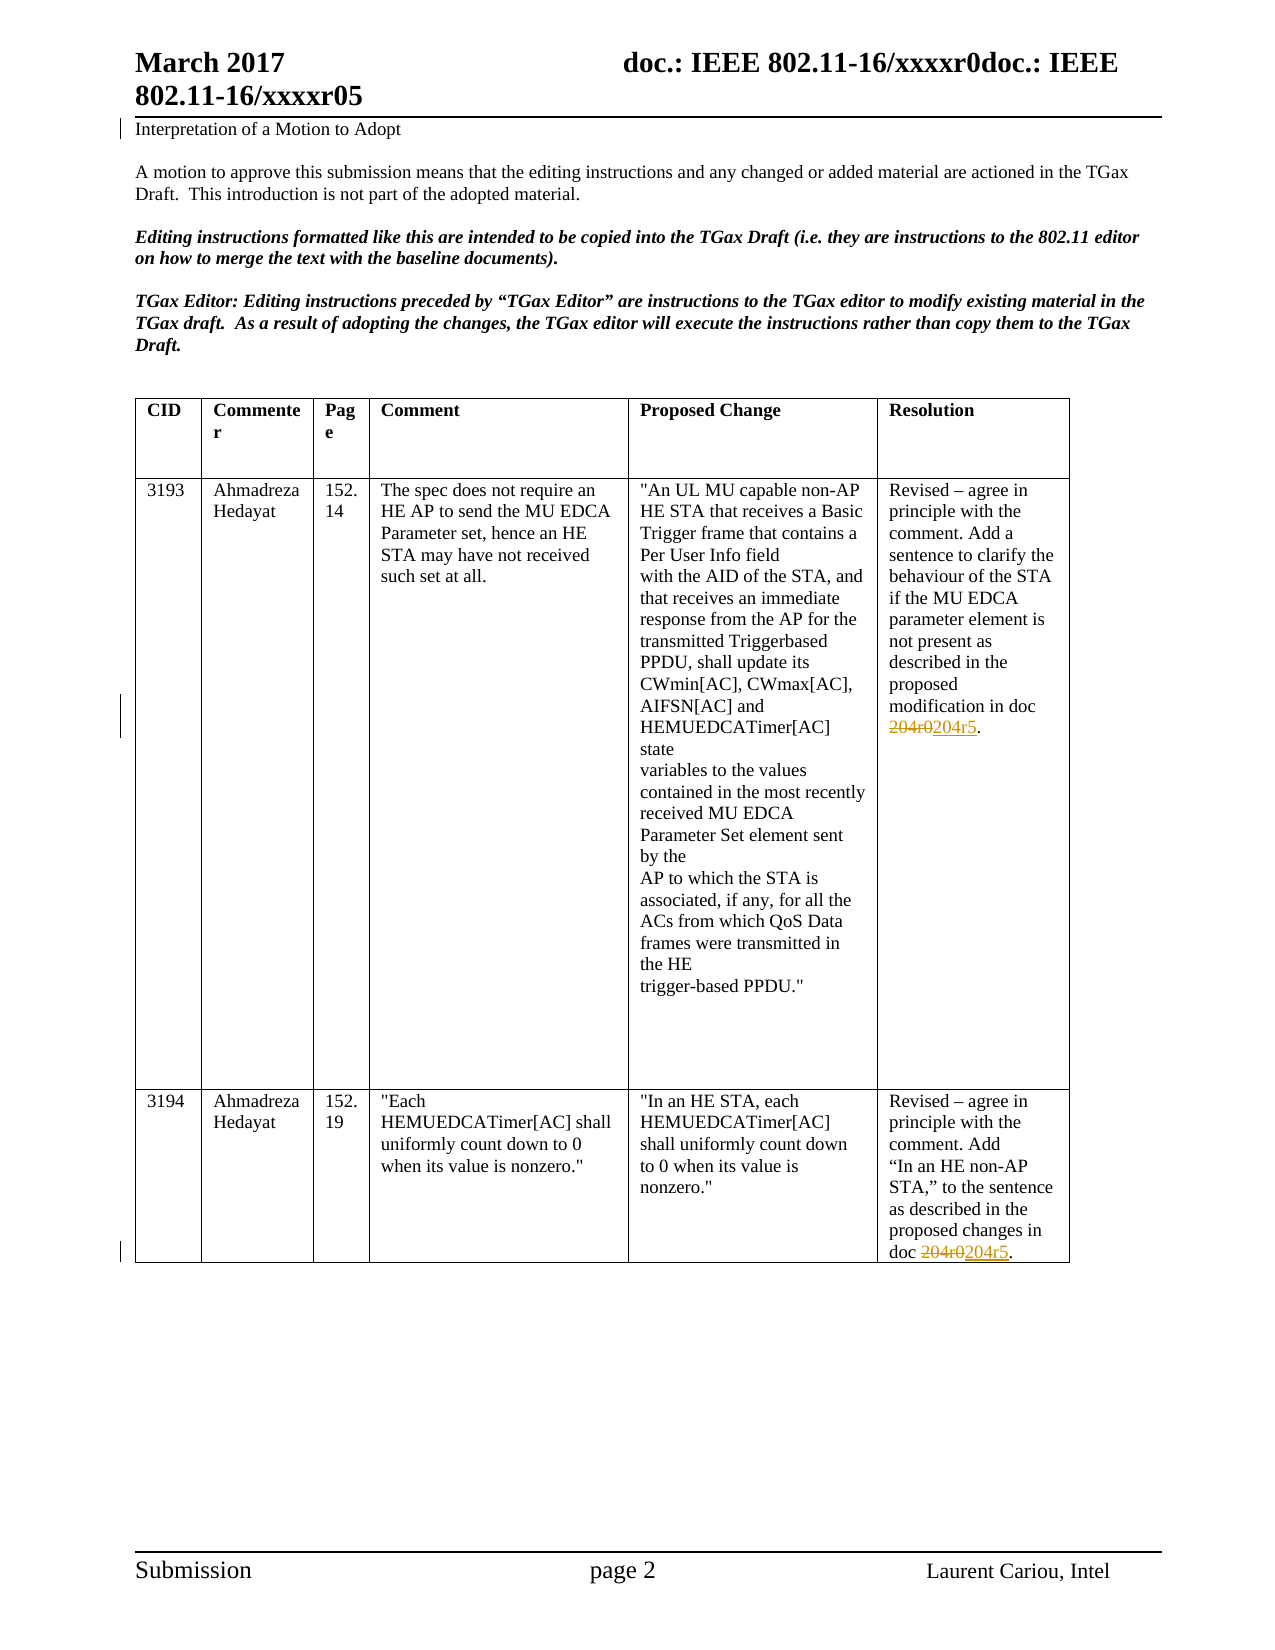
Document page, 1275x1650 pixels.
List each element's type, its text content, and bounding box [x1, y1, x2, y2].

table_cell 152.19 [314, 1090, 369, 1262]
table_header Commenter [202, 399, 313, 478]
text Editing instructions formatted like this are intended to be copied into the TGax Draft (i.e. they are instructions to the 802.11 editor on how to merge the text with the baseline documents). [135, 226, 1162, 269]
table_cell Revised – agree in principle with the comment. Add a sentence to clarify the behaviour of the STA if the MU EDCA parameter element is not present as described in the proposed modification in doc . [878, 479, 1069, 1089]
table_cell 152.14 [314, 479, 369, 1089]
table_header CID [136, 399, 201, 478]
text A motion to approve this submission means that the editing instructions and any changed or added material are actioned in the TGax Draft. This introduction is not part of the adopted material. [135, 161, 1162, 204]
text Interpretation of a Motion to Adopt [135, 118, 1162, 139]
table_cell "An UL MU capable non-AP HE STA that receives a Basic Trigger frame that contains a Per User Info field with the AID of the STA, and that receives an immediate response from the AP for the transmitted Triggerbased PPDU, shall update its CWmin[AC], CWmax[AC], AIFSN[AC] and HEMUEDCATimer[AC] state variables to the values contained in the most recently received MU EDCA Parameter Set element sent by the AP to which the STA is associated, if any, for all the ACs from which QoS Data frames were transmitted in the HE trigger-based PPDU." [629, 479, 877, 1089]
table_cell "Each HEMUEDCATimer[AC] shall uniformly count down to 0 when its value is nonzero." [370, 1090, 628, 1262]
text TGax Editor: Editing instructions preceded by “TGax Editor” are instructions to the TGax editor to modify existing material in the TGax draft. As a result of adopting the changes, the TGax editor will execute the instructions rather than copy them to the TGax Draft. [135, 290, 1162, 355]
table_cell The spec does not require an HE AP to send the MU EDCA Parameter set, hence an HE STA may have not received such set at all. [370, 479, 628, 1089]
table_cell 3194 [136, 1090, 201, 1262]
table_header Comment [370, 399, 628, 478]
table_header Page [314, 399, 369, 478]
table_cell Ahmadreza Hedayat [202, 1090, 313, 1262]
table_header Resolution [878, 399, 1069, 478]
table_cell Ahmadreza Hedayat [202, 479, 313, 1089]
table_header Proposed Change [629, 399, 877, 478]
table_cell 3193 [136, 479, 201, 1089]
table_cell Revised – agree in principle with the comment. Add “In an HE non-AP STA,” to the sentence as described in the proposed changes in doc . [878, 1090, 1069, 1262]
table_cell "In an HE STA, each HEMUEDCATimer[AC] shall uniformly count down to 0 when its value is nonzero." [629, 1090, 877, 1262]
